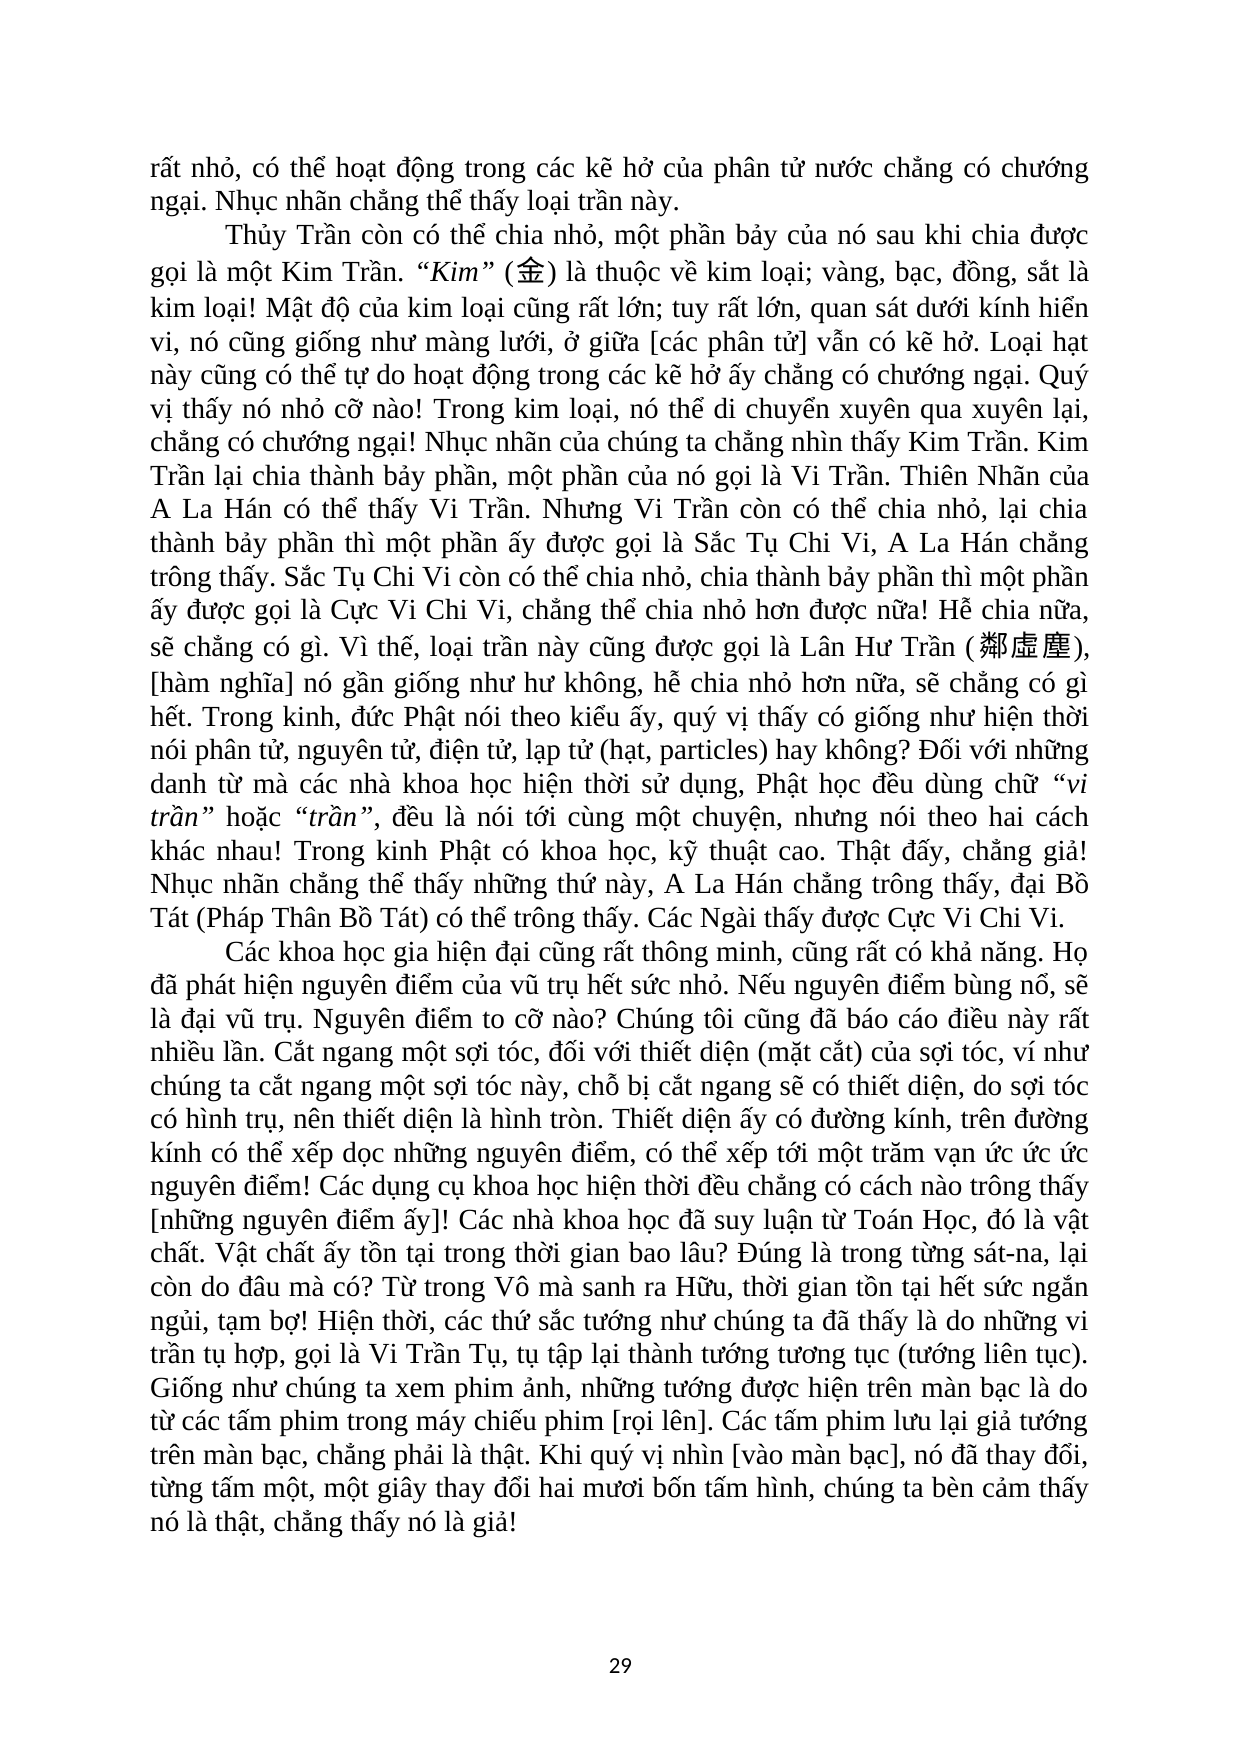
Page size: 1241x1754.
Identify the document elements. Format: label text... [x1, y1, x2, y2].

text Các khoa học gia hiện đại cũng rất thông minh, cũng rất có khả năng. Họ đã phát hiện nguyên điểm của vũ trụ hết sức nhỏ. Nếu nguyên điểm bùng nổ, sẽ là đại vũ trụ. Nguyên điểm to cỡ nào? Chúng tôi cũng đã báo cáo điều này rất nhiều lần. Cắt ngang một sợi tóc, đối với thiết diện (mặt cắt) của sợi tóc, ví như chúng ta cắt ngang một sợi tóc này, chỗ bị cắt ngang sẽ có thiết diện, do sợi tóc có hình trụ, nên thiết diện là hình tròn. Thiết diện ấy có đường kính, trên đường kính có thể xếp dọc những nguyên điểm, có thể xếp tới một trăm vạn ức ức ức nguyên điểm! Các dụng cụ khoa học hiện thời đều chẳng có cách nào trông thấy [những nguyên điểm ấy]! Các nhà khoa học đã suy luận từ Toán Học, đó là vật chất. Vật chất ấy tồn tại trong thời gian bao lâu? Đúng là trong từng sát-na, lại còn do đâu mà có? Từ trong Vô mà sanh ra Hữu, thời gian tồn tại hết sức ngắn ngủi, tạm bợ! Hiện thời, các thứ sắc tướng như chúng ta đã thấy là do những vi trần tụ hợp, gọi là Vi Trần Tụ, tụ tập lại thành tướng tương tục (tướng liên tục). Giống như chúng ta xem phim ảnh, những tướng được hiện trên màn bạc là do từ các tấm phim trong máy chiếu phim [rọi lên]. Các tấm phim lưu lại giả tướng trên màn bạc, chẳng phải là thật. Khi quý vị nhìn [vào màn bạc], nó đã thay đổi, từng tấm một, một giây thay đổi hai mươi bốn tấm hình, chúng ta bèn cảm thấy nó là thật, chẳng thấy nó là giả! [150, 934, 1090, 1537]
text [150, 150, 1090, 217]
text Thủy Trần còn có thể chia nhỏ, một phần bảy của nó sau khi chia được gọi là một Kim Trần. “Kim” (金) là thuộc về kim loại; vàng, bạc, đồng, sắt là kim loại! Mật độ của kim loại cũng rất lớn; tuy rất lớn, quan sát dưới kính hiển vi, nó cũng giống như màng lưới, ở giữa [các phân tử] vẫn có kẽ hở. Loại hạt này cũng có thể tự do hoạt động trong các kẽ hở ấy chẳng có chướng ngại. Quý vị thấy nó nhỏ cỡ nào! Trong kim loại, nó thể di chuyển xuyên qua xuyên lại, chẳng có chướng ngại! Nhục nhãn của chúng ta chẳng nhìn thấy Kim Trần. Kim Trần lại chia thành bảy phần, một phần của nó gọi là Vi Trần. Thiên Nhãn của A La Hán có thể thấy Vi Trần. Nhưng Vi Trần còn có thể chia nhỏ, lại chia thành bảy phần thì một phần ấy được gọi là Sắc Tụ Chi Vi, A La Hán chẳng trông thấy. Sắc Tụ Chi Vi còn có thể chia nhỏ, chia thành bảy phần thì một phần ấy được gọi là Cực Vi Chi Vi, chẳng thể chia nhỏ hơn được nữa! Hễ chia nữa, sẽ chẳng có gì. Vì thế, loại trần này cũng được gọi là Lân Hư Trần (鄰虛塵), [hàm nghĩa] nó gần giống như hư không, hễ chia nhỏ hơn nữa, sẽ chẳng có gì hết. Trong kinh, đức Phật nói theo kiểu ấy, quý vị thấy có giống như hiện thời nói phân tử, nguyên tử, điện tử, lạp tử (hạt, particles) hay không? Đối với những danh từ mà các nhà khoa học hiện thời sử dụng, Phật học đều dùng chữ “vi trần” hoặc “trần”, đều là nói tới cùng một chuyện, nhưng nói theo hai cách khác nhau! Trong kinh Phật có khoa học, kỹ thuật cao. Thật đấy, chẳng giả! Nhục nhãn chẳng thể thấy những thứ này, A La Hán chẳng trông thấy, đại Bồ Tát (Pháp Thân Bồ Tát) có thể trông thấy. Các Ngài thấy được Cực Vi Chi Vi. [150, 217, 1090, 934]
